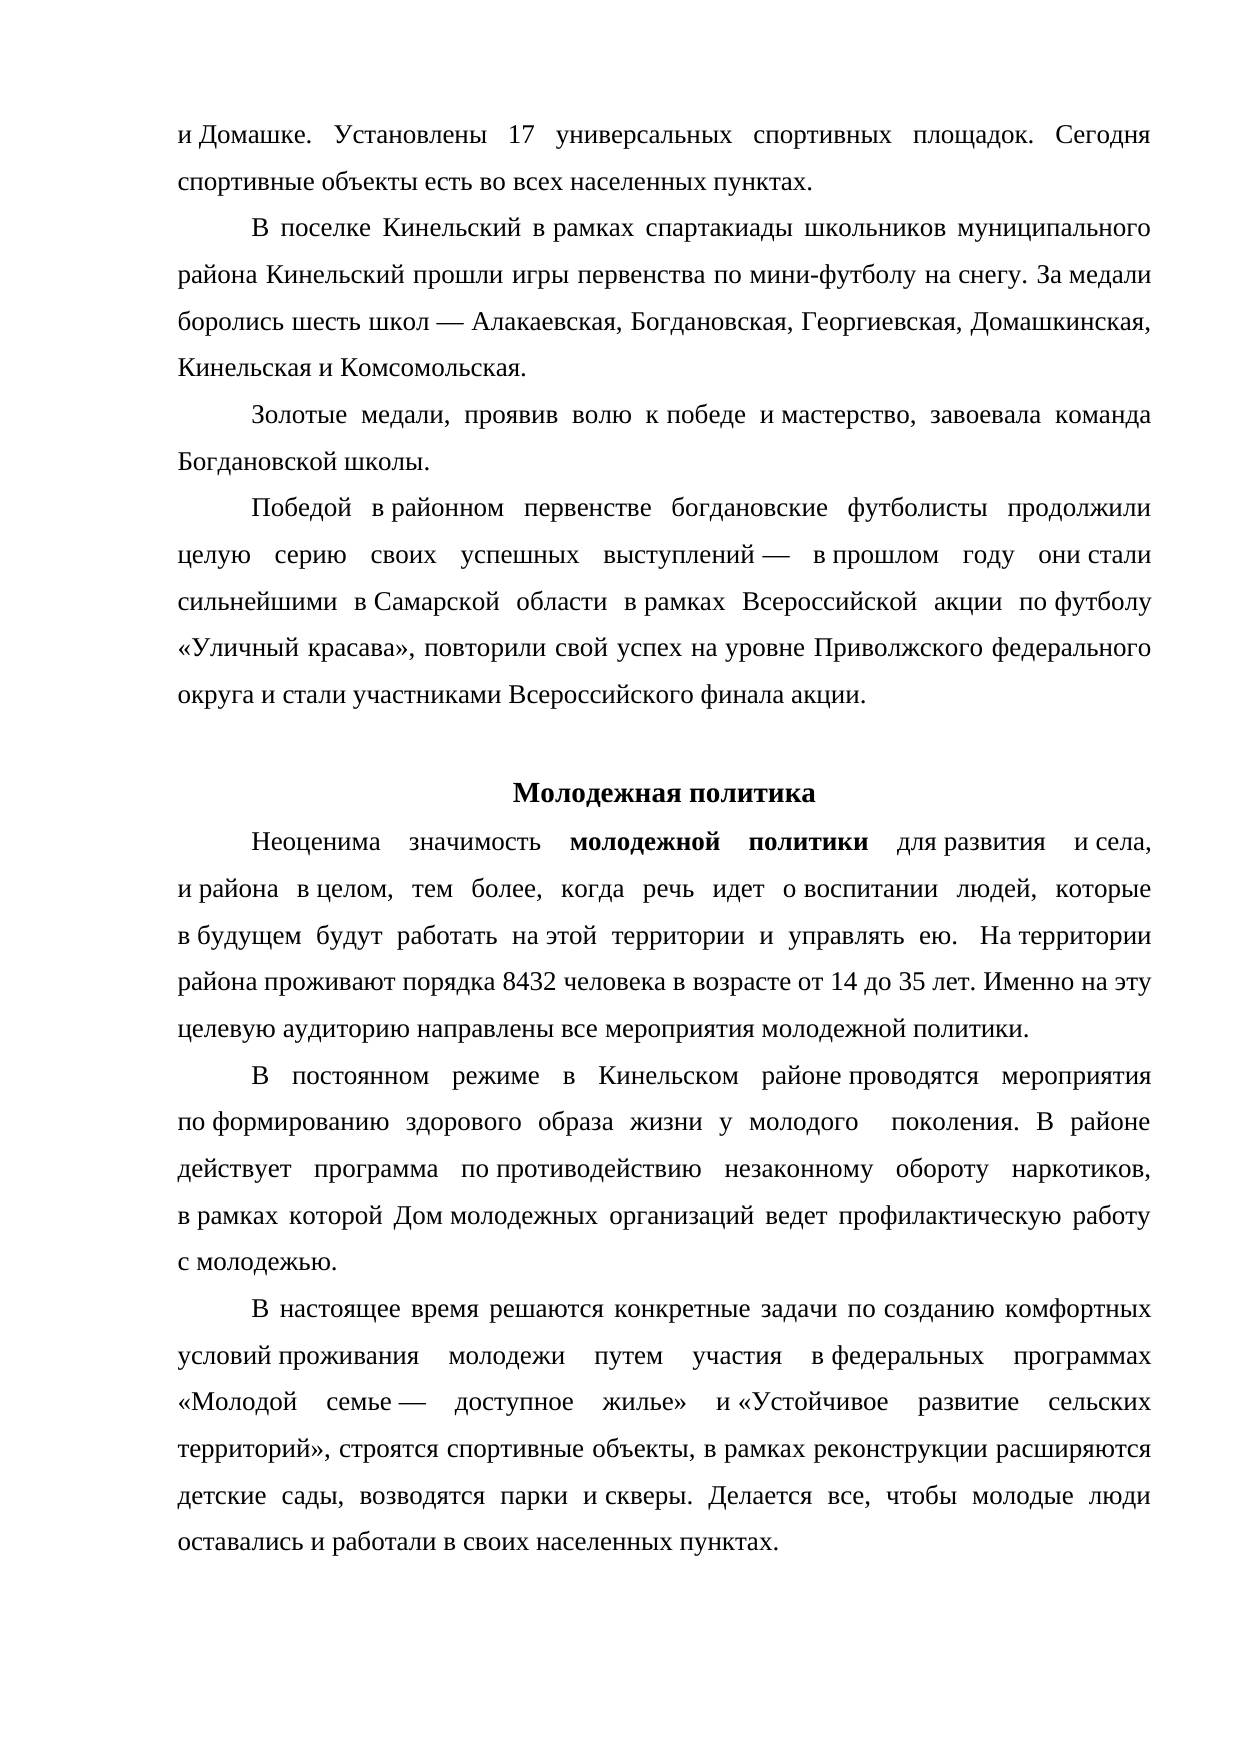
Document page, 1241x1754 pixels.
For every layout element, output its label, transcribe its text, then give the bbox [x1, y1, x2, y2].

text Молодежная политика [177, 775, 1152, 809]
text В поселке Кинельский в рамках спартакиады школьников муниципального района Кинельский прошли игры первенства по мини-футболу на снегу. За медали боролись шесть школ — Алакаевская, Богдановская, Георгиевская, Домашкинская, Кинельская и Комсомольская. [177, 211, 1152, 383]
text В постоянном режиме в Кинельском районе проводятся мероприятия по формированию здорового образа жизни у молодого поколения. В районе действует программа по противодействию незаконному обороту наркотиков, в рамках которой Дом молодежных организаций ведет профилактическую работу с молодежью. [177, 1059, 1152, 1277]
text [177, 118, 1152, 196]
text Неоценима значимость молодежной политики для развития и села, и района в целом, тем более, когда речь идет о воспитании людей, которые в будущем будут работать на этой территории и управлять ею. На территории района проживают порядка 8432 человека в возрасте от 14 до 35 лет. Именно на эту целевую аудиторию направлены все мероприятия молодежной политики. [177, 825, 1152, 1043]
text Золотые медали, проявив волю к победе и мастерство, завоевала команда Богдановской школы. [177, 398, 1152, 476]
text Победой в районном первенстве богдановские футболисты продолжили целую серию своих успешных выступлений — в прошлом году они стали сильнейшими в Самарской области в рамках Всероссийской акции по футболу «Уличный красава», повторили свой успех на уровне Приволжского федерального округа и стали участниками Всероссийского финала акции. [177, 491, 1152, 709]
text В настоящее время решаются конкретные задачи по созданию комфортных условий проживания молодежи путем участия в федеральных программах «Молодой семье — доступное жилье» и «Устойчивое развитие сельских территорий», строятся спортивные объекты, в рамках реконструкции расширяются детские сады, возводятся парки и скверы. Делается все, чтобы молодые люди оставались и работали в своих населенных пунктах. [177, 1292, 1152, 1557]
